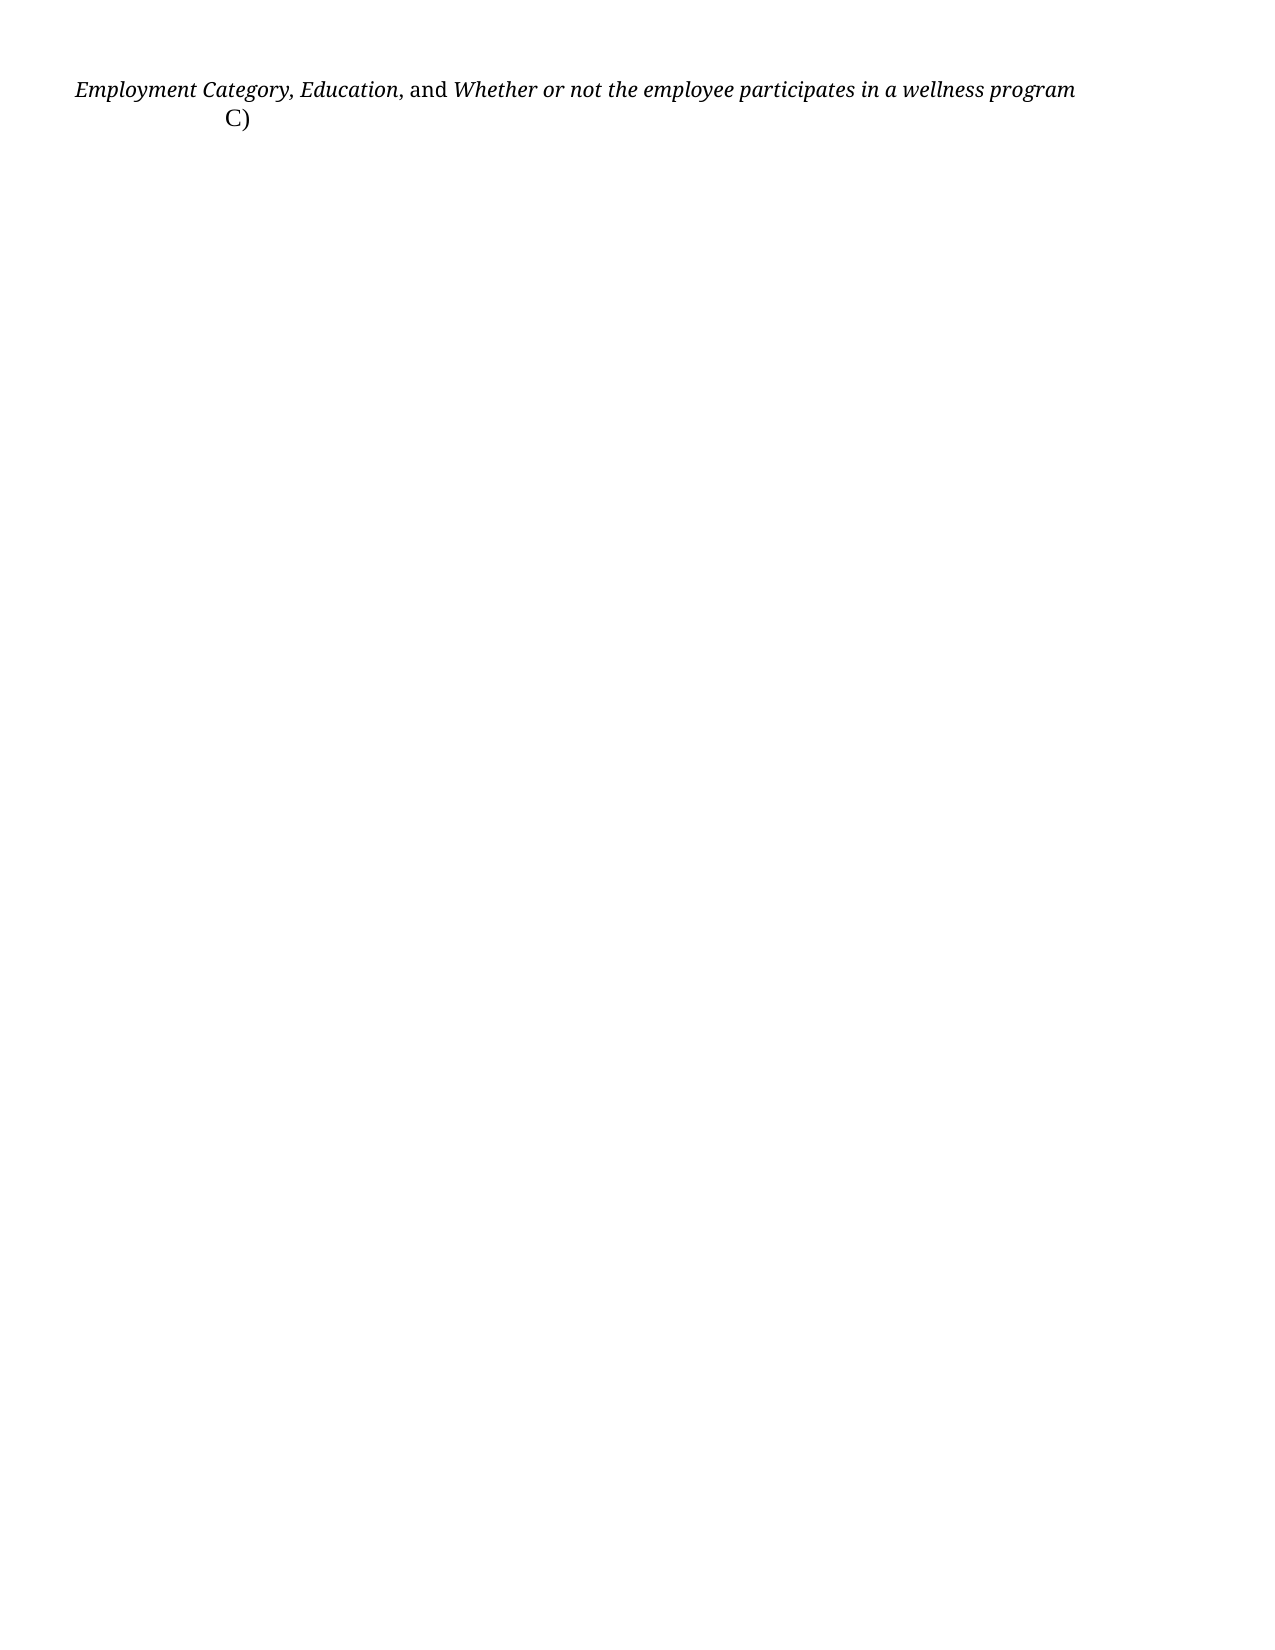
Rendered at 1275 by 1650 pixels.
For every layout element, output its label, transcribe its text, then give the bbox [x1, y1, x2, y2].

text C) [198, 103, 250, 132]
text Employment Category, Education, and Whether or not the employee participates in a wellness program [75, 75, 1200, 103]
